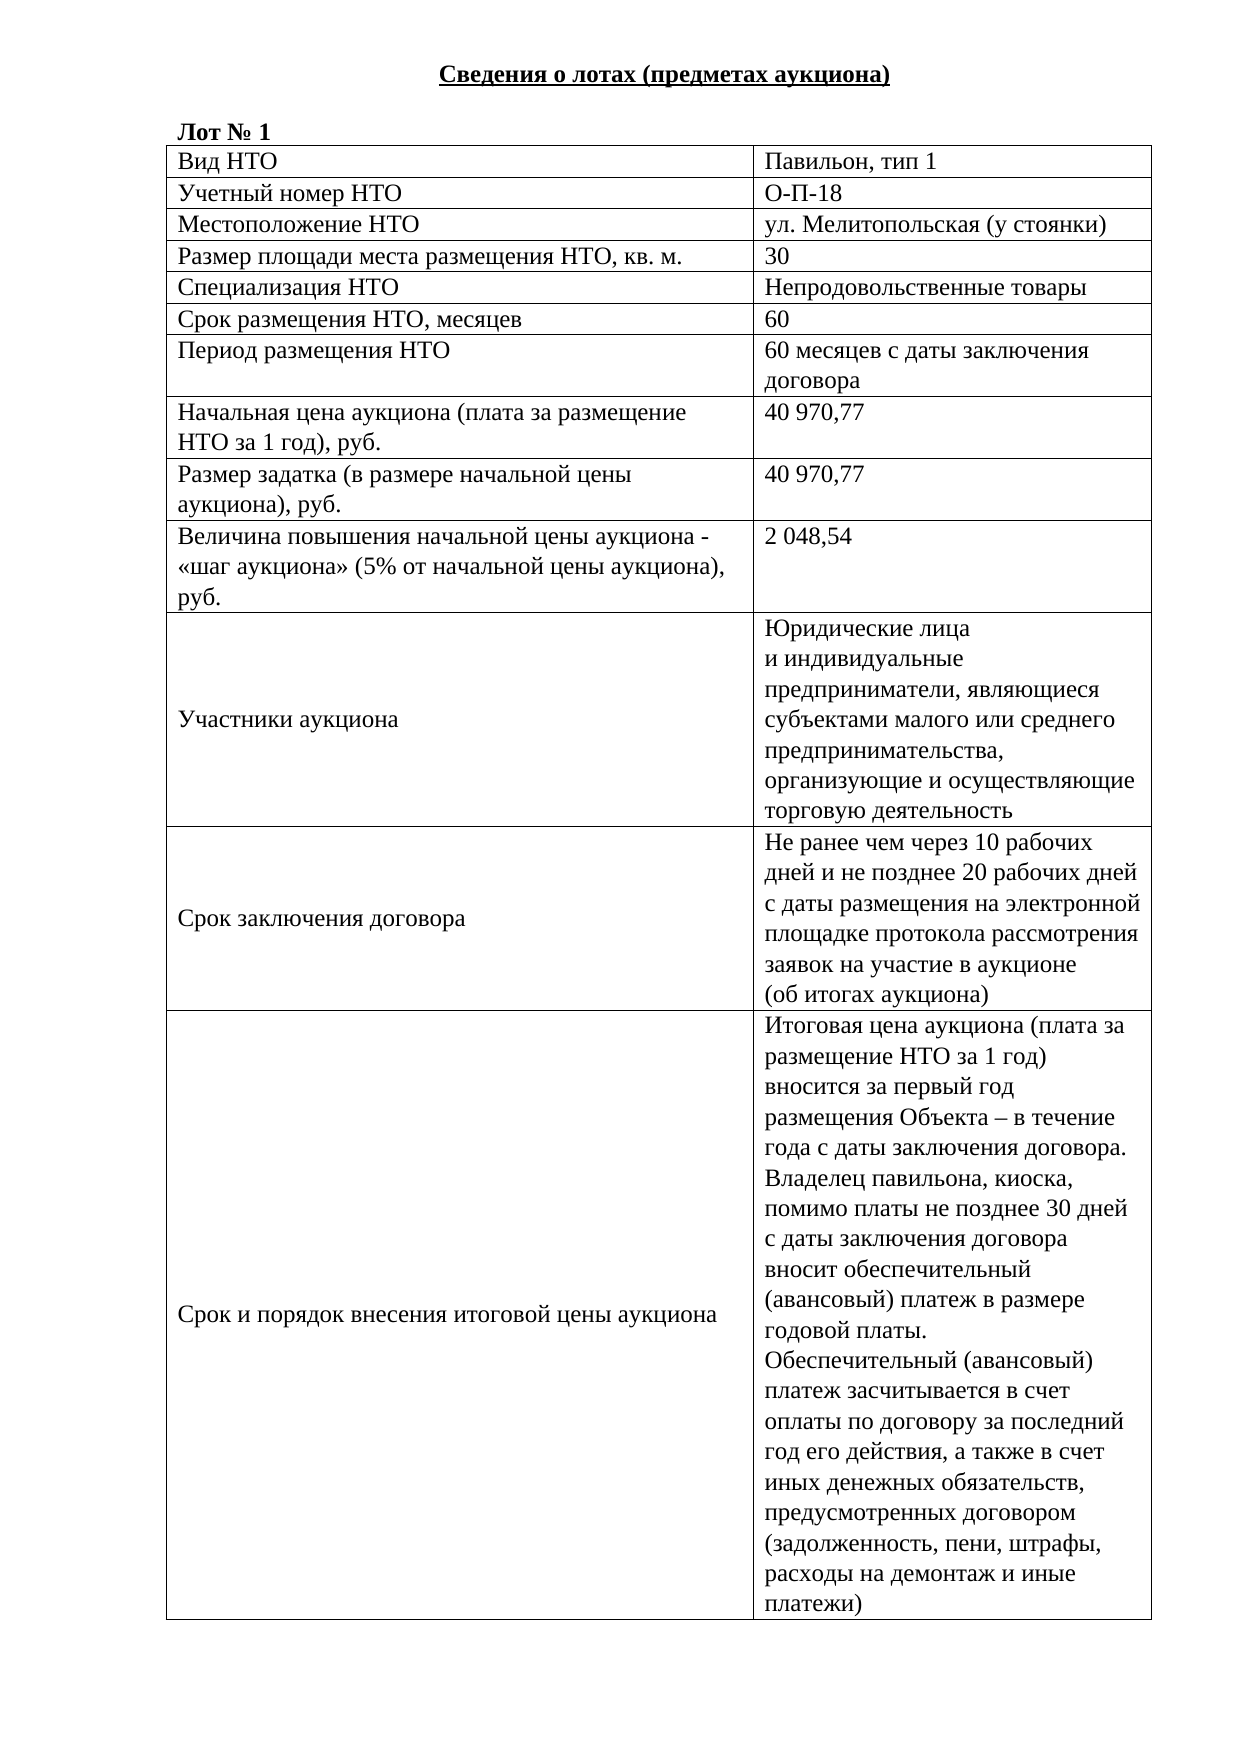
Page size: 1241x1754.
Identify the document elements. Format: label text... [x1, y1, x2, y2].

table_cell 40 970,77 [754, 397, 1151, 458]
table_cell Юридические лица и индивидуальные предприниматели, являющиеся субъектами малого или среднего предпринимательства, организующие и осуществляющие торговую деятельность [754, 613, 1151, 826]
table_cell 60 [754, 304, 1151, 334]
table_cell Итоговая цена аукциона (плата за размещение НТО за 1 год) вносится за первый год размещения Объекта – в течение года с даты заключения договора. Владелец павильона, киоска, помимо платы не позднее 30 дней с даты заключения договора вносит обеспечительный (авансовый) платеж в размере годовой платы. Обеспечительный (авансовый) платеж засчитывается в счет оплаты по договору за последний год его действия, а также в счет иных денежных обязательств, предусмотренных договором (задолженность, пени, штрафы, расходы на демонтаж и иные платежи) [754, 1011, 1151, 1619]
table_cell Местоположение НТО [167, 209, 753, 240]
table_cell Начальная цена аукциона (плата за размещение НТО за 1 год), руб. [167, 397, 753, 458]
table_cell 40 970,77 [754, 459, 1151, 520]
table_cell О-П-18 [754, 178, 1151, 208]
table_cell Непродовольственные товары [754, 272, 1151, 303]
table_cell Участники аукциона [167, 613, 753, 826]
text Сведения о лотах (предметах аукциона) [177, 59, 1152, 88]
table_cell Величина повышения начальной цены аукциона - «шаг аукциона» (5% от начальной цены аукциона), руб. [167, 521, 753, 612]
table_cell Срок и порядок внесения итоговой цены аукциона [167, 1011, 753, 1619]
table_header Вид НТО [167, 146, 753, 177]
table_cell Период размещения НТО [167, 335, 753, 396]
table_cell Учетный номер НТО [167, 178, 753, 208]
text Лот № 1 [177, 117, 1152, 145]
table_cell ул. Мелитопольская (у стоянки) [754, 209, 1151, 240]
table_cell Размер площади места размещения НТО, кв. м. [167, 241, 753, 271]
table_cell Специализация НТО [167, 272, 753, 303]
table_cell Срок размещения НТО, месяцев [167, 304, 753, 334]
table_cell Срок заключения договора [167, 827, 753, 1009]
table_header Павильон, тип 1 [754, 146, 1151, 177]
table_cell Не ранее чем через 10 рабочих дней и не позднее 20 рабочих дней с даты размещения на электронной площадке протокола рассмотрения заявок на участие в аукционе (об итогах аукциона) [754, 827, 1151, 1009]
table_cell 30 [754, 241, 1151, 271]
table_cell Размер задатка (в размере начальной цены аукциона), руб. [167, 459, 753, 520]
table_cell 2 048,54 [754, 521, 1151, 612]
table_cell 60 месяцев с даты заключения договора [754, 335, 1151, 396]
